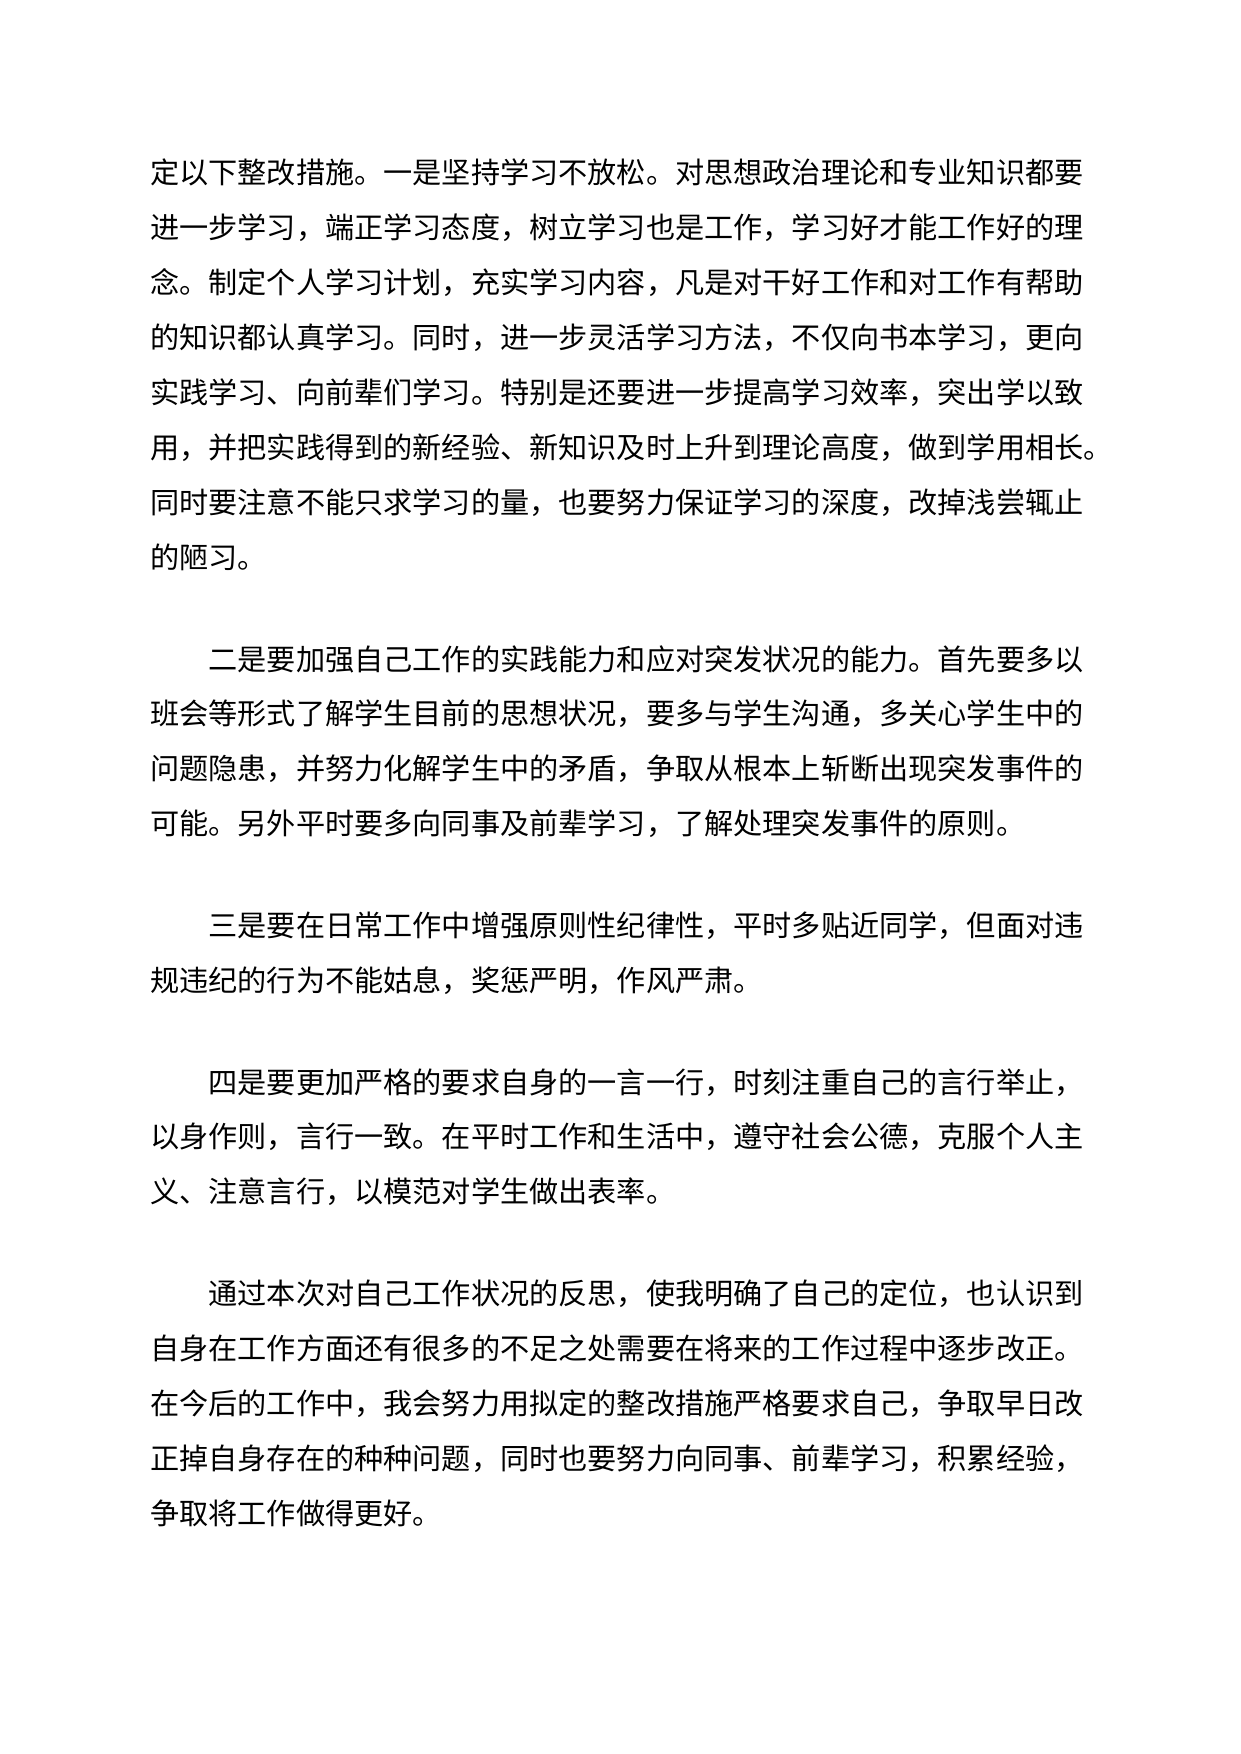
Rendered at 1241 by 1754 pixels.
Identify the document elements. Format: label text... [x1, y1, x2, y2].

text 三是要在日常工作中增强原则性纪律性，平时多贴近同学，但面对违规违纪的行为不能姑息，奖惩严明，作风严肃。 [150, 902, 1090, 1000]
text 四是要更加严格的要求自身的一言一行，时刻注重自己的言行举止，以身作则，言行一致。在平时工作和生活中，遵守社会公德，克服个人主义、注意言行，以模范对学生做出表率。 [150, 1059, 1090, 1211]
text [150, 150, 1090, 577]
text 通过本次对自己工作状况的反思，使我明确了自己的定位，也认识到自身在工作方面还有很多的不足之处需要在将来的工作过程中逐步改正。在今后的工作中，我会努力用拟定的整改措施严格要求自己，争取早日改正掉自身存在的种种问题，同时也要努力向同事、前辈学习，积累经验，争取将工作做得更好。 [150, 1271, 1090, 1533]
text 二是要加强自己工作的实践能力和应对突发状况的能力。首先要多以班会等形式了解学生目前的思想状况，要多与学生沟通，多关心学生中的问题隐患，并努力化解学生中的矛盾，争取从根本上斩断出现突发事件的可能。另外平时要多向同事及前辈学习，了解处理突发事件的原则。 [150, 636, 1090, 843]
